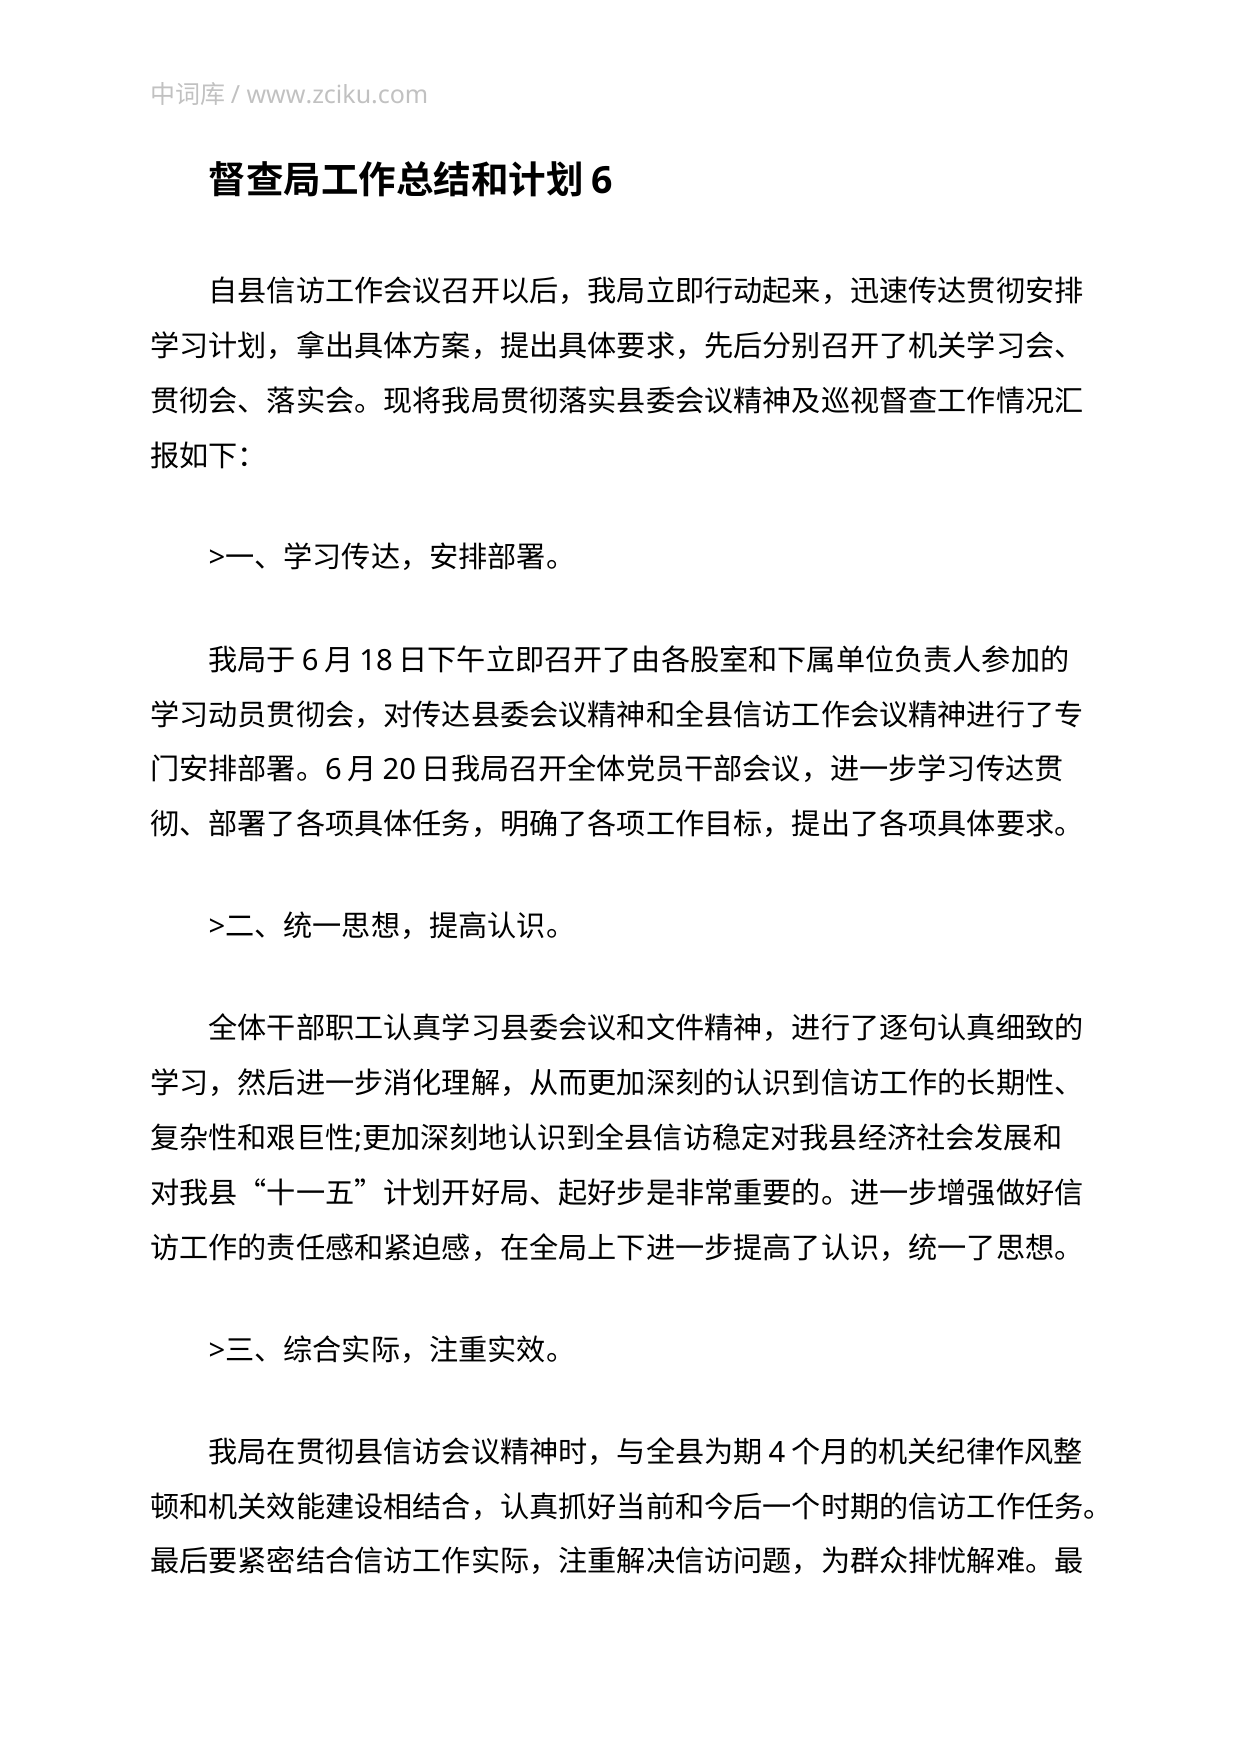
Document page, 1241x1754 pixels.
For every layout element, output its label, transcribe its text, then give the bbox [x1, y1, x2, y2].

text >一、学习传达，安排部署。 [150, 534, 1090, 576]
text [150, 1428, 1090, 1580]
text 全体干部职工认真学习县委会议和文件精神，进行了逐句认真细致的学习，然后进一步消化理解，从而更加深刻的认识到信访工作的长期性、复杂性和艰巨性;更加深刻地认识到全县信访稳定对我县经济社会发展和对我县“十一五”计划开好局、起好步是非常重要的。进一步增强做好信访工作的责任感和紧迫感，在全局上下进一步提高了认识，统一了思想。 [150, 1005, 1090, 1267]
text >二、统一思想，提高认识。 [150, 903, 1090, 945]
text 我局于6月18日下午立即召开了由各股室和下属单位负责人参加的学习动员贯彻会，对传达县委会议精神和全县信访工作会议精神进行了专门安排部署。6月20日我局召开全体党员干部会议，进一步学习传达贯彻、部署了各项具体任务，明确了各项工作目标，提出了各项具体要求。 [150, 636, 1090, 843]
text >三、综合实际，注重实效。 [150, 1326, 1090, 1368]
text 督查局工作总结和计划6 [150, 150, 1090, 204]
text 自县信访工作会议召开以后，我局立即行动起来，迅速传达贯彻安排学习计划，拿出具体方案，提出具体要求，先后分别召开了机关学习会、贯彻会、落实会。现将我局贯彻落实县委会议精神及巡视督查工作情况汇报如下： [150, 268, 1090, 474]
